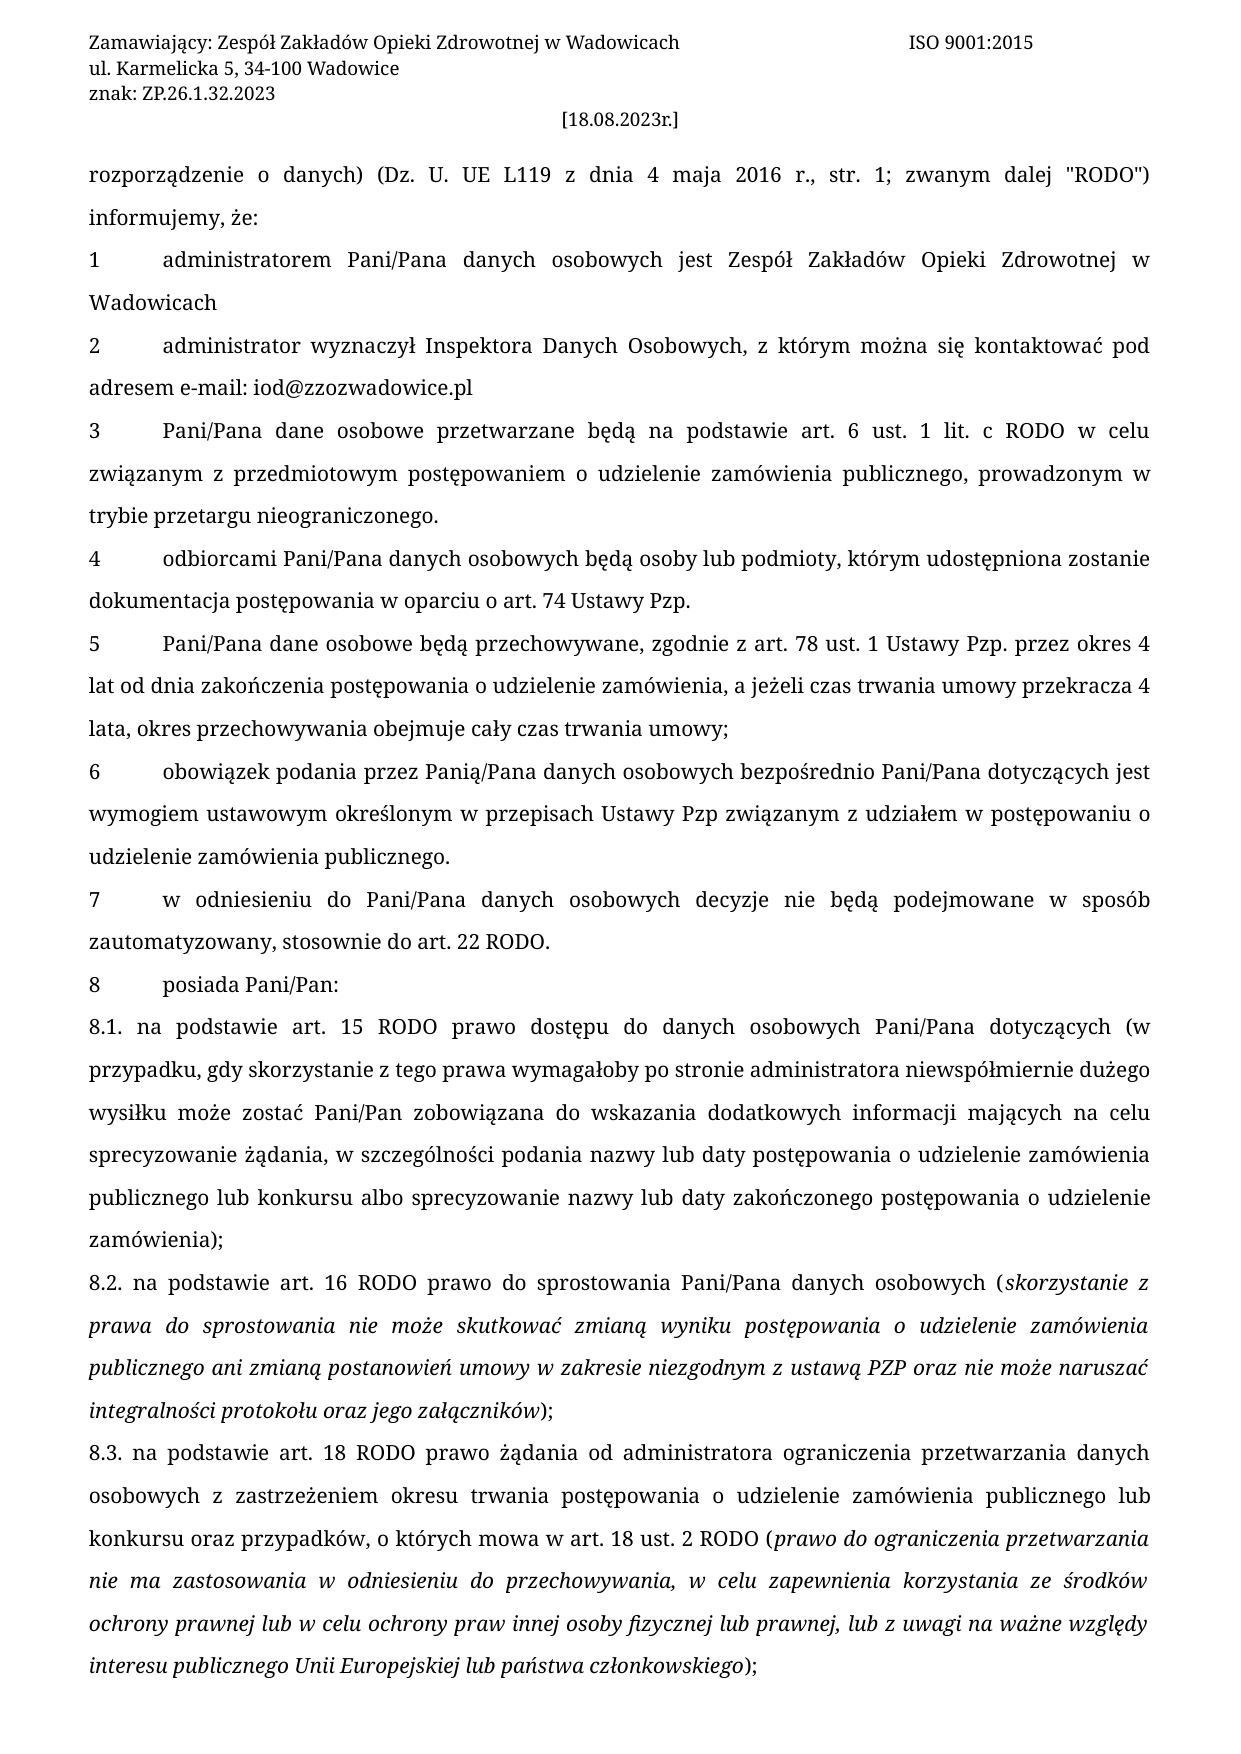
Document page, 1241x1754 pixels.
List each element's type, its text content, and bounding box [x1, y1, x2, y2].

text 7 w odniesieniu do Pani/Pana danych osobowych decyzje nie będą podejmowane w sposób zautomatyzowany, stosownie do art. 22 RODO. [89, 885, 1152, 956]
text 1 administratorem Pani/Pana danych osobowych jest Zespół Zakładów Opieki Zdrowotnej w Wadowicach [89, 246, 1152, 317]
text 2 administrator wyznaczył Inspektora Danych Osobowych, z którym można się kontaktować pod adresem e-mail: iod@zzozwadowice.pl [89, 331, 1152, 402]
text 3 Pani/Pana dane osobowe przetwarzane będą na podstawie art. 6 ust. 1 lit. c RODO w celu związanym z przedmiotowym postępowaniem o udzielenie zamówienia publicznego, prowadzonym w trybie przetargu nieograniczonego. [89, 416, 1152, 530]
text 8 posiada Pani/Pan: [89, 970, 1152, 998]
text 8.1. na podstawie art. 15 RODO prawo dostępu do danych osobowych Pani/Pana dotyczących (w przypadku, gdy skorzystanie z tego prawa wymagałoby po stronie administratora niewspółmiernie dużego wysiłku może zostać Pani/Pan zobowiązana do wskazania dodatkowych informacji mających na celu sprecyzowanie żądania, w szczególności podania nazwy lub daty postępowania o udzielenie zamówienia publicznego lub konkursu albo sprecyzowanie nazwy lub daty zakończonego postępowania o udzielenie zamówienia); [89, 1012, 1152, 1254]
text 8.3. na podstawie art. 18 RODO prawo żądania od administratora ograniczenia przetwarzania danych osobowych z zastrzeżeniem okresu trwania postępowania o udzielenie zamówienia publicznego lub konkursu oraz przypadków, o których mowa w art. 18 ust. 2 RODO (prawo do ograniczenia przetwarzania nie ma zastosowania w odniesieniu do przechowywania, w celu zapewnienia korzystania ze środków ochrony prawnej lub w celu ochrony praw innej osoby fizycznej lub prawnej, lub z uwagi na ważne względy interesu publicznego Unii Europejskiej lub państwa członkowskiego); [89, 1438, 1152, 1680]
text 8.2. na podstawie art. 16 RODO prawo do sprostowania Pani/Pana danych osobowych (skorzystanie z prawa do sprostowania nie może skutkować zmianą wyniku postępowania o udzielenie zamówienia publicznego ani zmianą postanowień umowy w zakresie niezgodnym z ustawą PZP oraz nie może naruszać integralności protokołu oraz jego załączników); [89, 1268, 1152, 1424]
text 4 odbiorcami Pani/Pana danych osobowych będą osoby lub podmioty, którym udostępniona zostanie dokumentacja postępowania w oparciu o art. 74 Ustawy Pzp. [89, 544, 1152, 615]
text 6 obowiązek podania przez Panią/Pana danych osobowych bezpośrednio Pani/Pana dotyczących jest wymogiem ustawowym określonym w przepisach Ustawy Pzp związanym z udziałem w postępowaniu o udzielenie zamówienia publicznego. [89, 757, 1152, 871]
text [89, 160, 1152, 231]
text 5 Pani/Pana dane osobowe będą przechowywane, zgodnie z art. 78 ust. 1 Ustawy Pzp. przez okres 4 lat od dnia zakończenia postępowania o udzielenie zamówienia, a jeżeli czas trwania umowy przekracza 4 lata, okres przechowywania obejmuje cały czas trwania umowy; [89, 629, 1152, 743]
